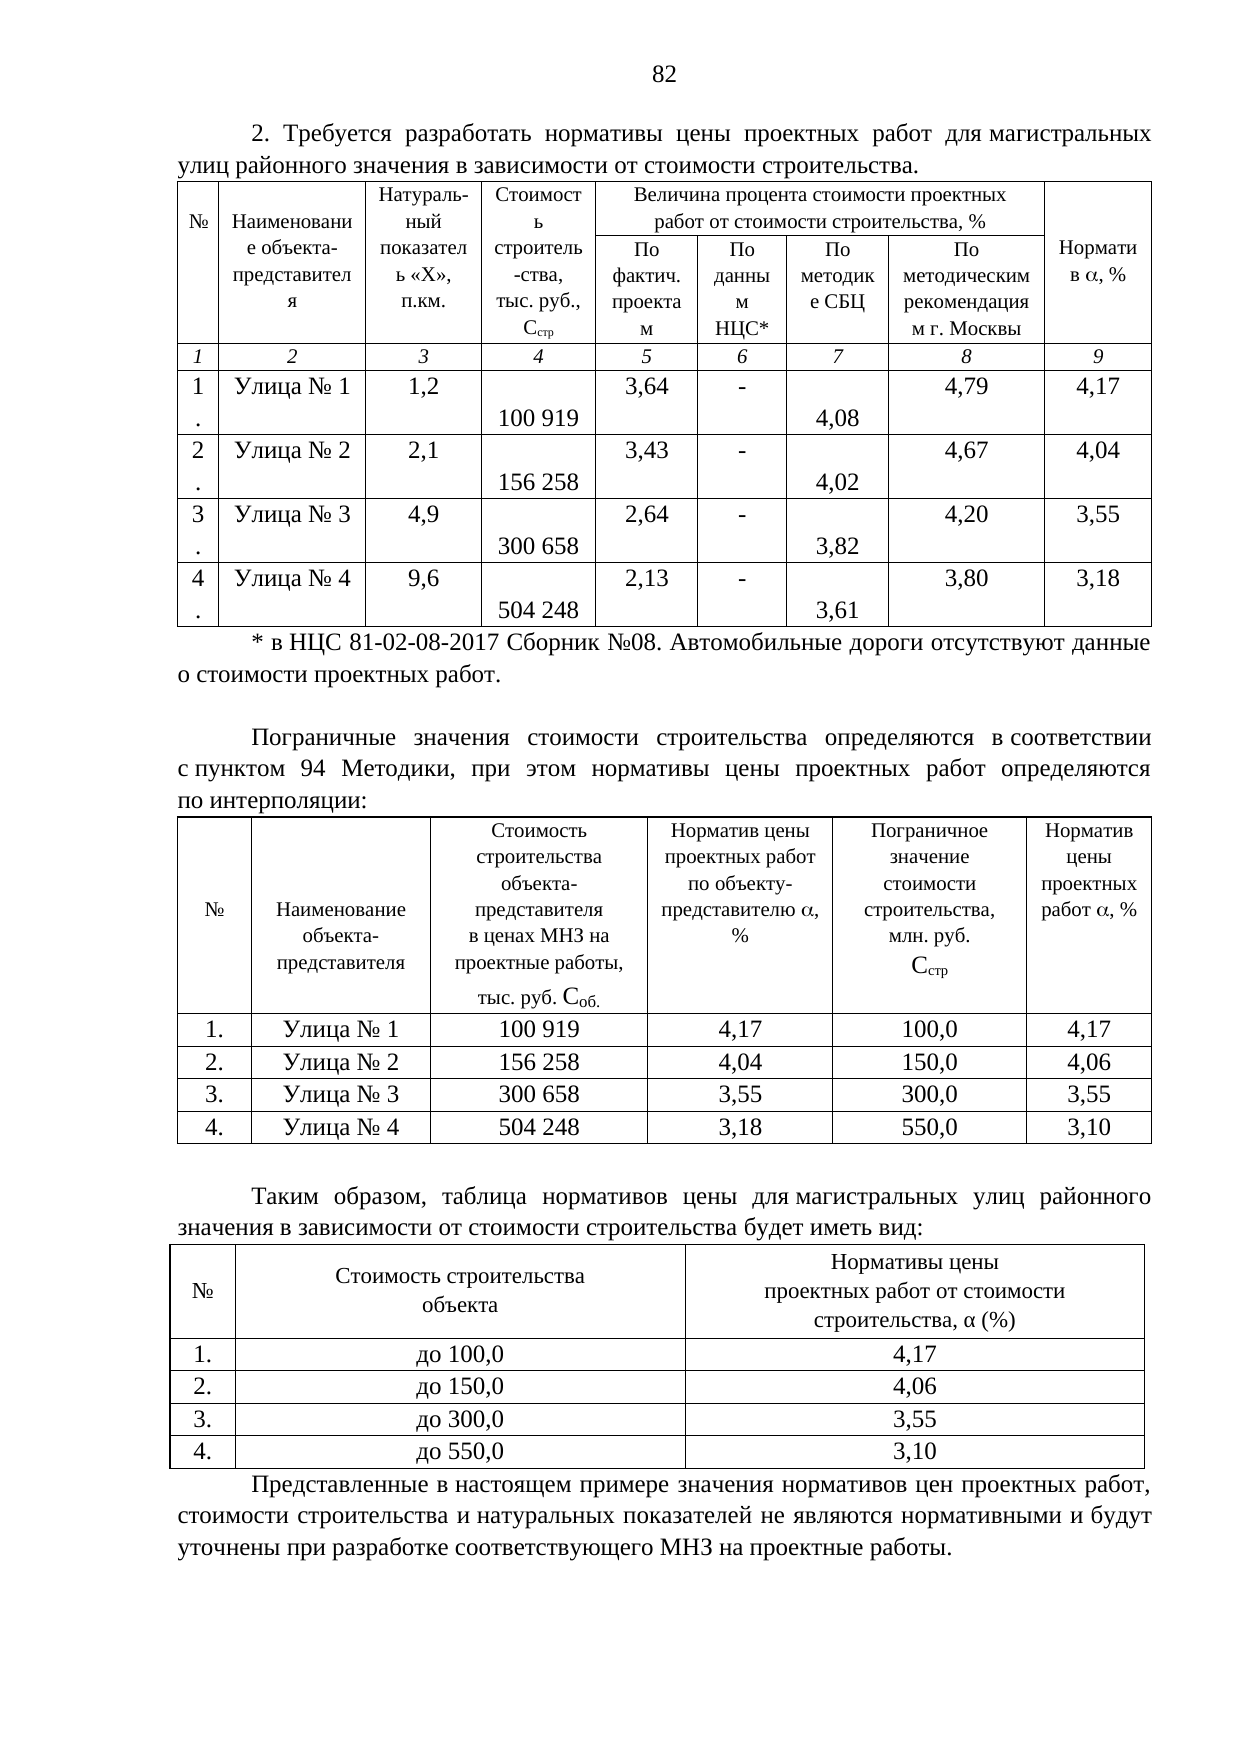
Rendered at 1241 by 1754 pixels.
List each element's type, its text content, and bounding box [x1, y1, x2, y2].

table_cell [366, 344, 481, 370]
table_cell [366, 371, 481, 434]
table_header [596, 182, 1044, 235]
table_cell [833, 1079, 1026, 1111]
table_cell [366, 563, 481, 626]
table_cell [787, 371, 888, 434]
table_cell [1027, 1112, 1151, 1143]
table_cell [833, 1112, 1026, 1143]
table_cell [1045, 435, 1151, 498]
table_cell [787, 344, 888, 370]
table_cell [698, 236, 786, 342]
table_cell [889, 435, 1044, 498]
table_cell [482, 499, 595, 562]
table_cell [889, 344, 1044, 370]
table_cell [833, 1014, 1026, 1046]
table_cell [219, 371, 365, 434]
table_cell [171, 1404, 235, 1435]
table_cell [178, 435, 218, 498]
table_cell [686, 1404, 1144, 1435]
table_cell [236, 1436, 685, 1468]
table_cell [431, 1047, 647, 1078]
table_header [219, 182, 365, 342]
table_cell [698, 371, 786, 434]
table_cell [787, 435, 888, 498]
text 2. Требуется разработать нормативы цены проектных работ для магистральных улиц районного значения в зависимости от стоимости строительства. [177, 118, 1152, 178]
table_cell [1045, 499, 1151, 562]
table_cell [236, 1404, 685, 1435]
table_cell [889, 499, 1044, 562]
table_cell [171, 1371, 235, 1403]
text Представленные в настоящем примере значения нормативов цен проектных работ, стоимости строительства и натуральных показателей не являются нормативными и будут уточнены при разработке соответствующего МНЗ на проектные работы. [177, 1469, 1152, 1561]
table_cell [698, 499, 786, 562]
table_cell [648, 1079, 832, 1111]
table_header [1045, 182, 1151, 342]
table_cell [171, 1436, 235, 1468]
text * в НЦС 81-02-08-2017 Сборник №08. Автомобильные дороги отсутствуют данные о стоимости проектных работ. [177, 627, 1152, 687]
text Таким образом, таблица нормативов цены для магистральных улиц районного значения в зависимости от стоимости строительства будет иметь вид: [177, 1181, 1152, 1241]
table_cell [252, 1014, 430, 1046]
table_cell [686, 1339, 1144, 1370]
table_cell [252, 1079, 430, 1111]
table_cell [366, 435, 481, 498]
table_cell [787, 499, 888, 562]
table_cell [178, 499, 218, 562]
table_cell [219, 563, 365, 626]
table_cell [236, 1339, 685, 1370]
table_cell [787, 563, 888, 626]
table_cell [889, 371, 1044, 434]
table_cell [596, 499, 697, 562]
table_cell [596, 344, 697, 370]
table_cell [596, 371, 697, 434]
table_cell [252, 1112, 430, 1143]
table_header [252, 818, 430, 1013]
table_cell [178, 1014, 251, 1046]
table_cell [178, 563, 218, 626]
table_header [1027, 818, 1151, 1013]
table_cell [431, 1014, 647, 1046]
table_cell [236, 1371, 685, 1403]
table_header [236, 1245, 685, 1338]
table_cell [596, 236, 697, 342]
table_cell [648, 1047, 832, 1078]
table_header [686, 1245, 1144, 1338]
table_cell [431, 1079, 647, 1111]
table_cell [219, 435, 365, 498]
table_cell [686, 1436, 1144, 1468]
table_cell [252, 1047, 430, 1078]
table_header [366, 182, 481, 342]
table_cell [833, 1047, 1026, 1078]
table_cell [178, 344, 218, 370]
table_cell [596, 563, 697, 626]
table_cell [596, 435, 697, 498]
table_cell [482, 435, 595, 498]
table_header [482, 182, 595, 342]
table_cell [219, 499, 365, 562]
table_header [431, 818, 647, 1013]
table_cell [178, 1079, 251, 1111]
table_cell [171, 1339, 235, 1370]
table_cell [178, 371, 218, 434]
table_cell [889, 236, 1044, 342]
text Пограничные значения стоимости строительства определяются в соответствии с пунктом 94 Методики, при этом нормативы цены проектных работ определяются по интерполяции: [177, 722, 1152, 814]
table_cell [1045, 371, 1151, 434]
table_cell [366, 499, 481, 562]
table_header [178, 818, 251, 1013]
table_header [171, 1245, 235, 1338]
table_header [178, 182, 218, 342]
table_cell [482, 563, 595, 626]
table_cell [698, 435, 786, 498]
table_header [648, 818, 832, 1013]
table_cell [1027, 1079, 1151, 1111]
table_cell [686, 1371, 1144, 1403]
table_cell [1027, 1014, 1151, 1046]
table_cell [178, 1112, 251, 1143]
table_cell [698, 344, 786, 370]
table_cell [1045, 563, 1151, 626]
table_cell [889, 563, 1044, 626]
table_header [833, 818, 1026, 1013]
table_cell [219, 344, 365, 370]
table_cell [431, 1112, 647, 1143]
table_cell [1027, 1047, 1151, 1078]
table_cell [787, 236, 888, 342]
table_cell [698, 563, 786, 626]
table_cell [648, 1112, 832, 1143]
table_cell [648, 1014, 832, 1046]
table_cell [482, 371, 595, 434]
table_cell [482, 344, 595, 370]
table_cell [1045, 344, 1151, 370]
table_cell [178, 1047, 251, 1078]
